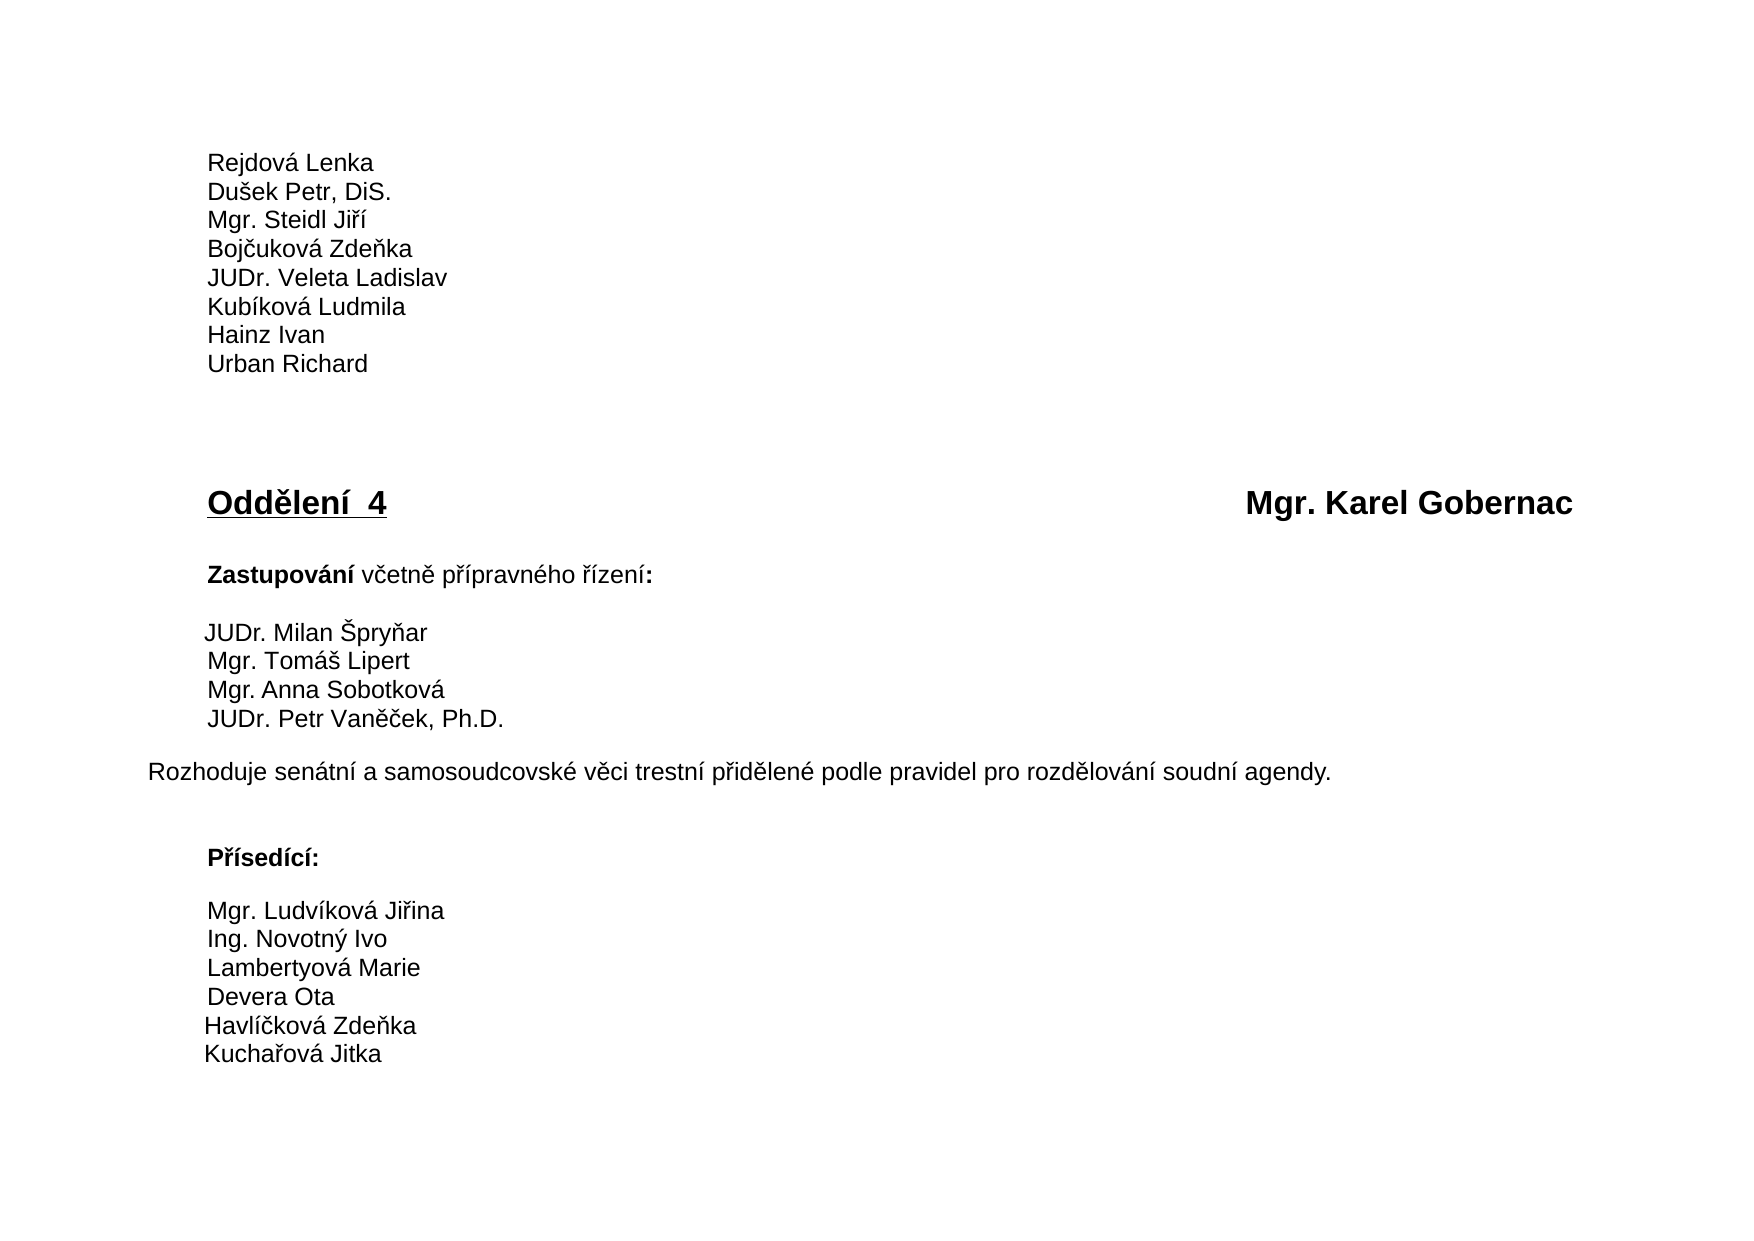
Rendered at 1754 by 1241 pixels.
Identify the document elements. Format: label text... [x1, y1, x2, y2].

text Hainz Ivan [148, 320, 1604, 349]
text Kubíková Ludmila [148, 291, 1604, 320]
text Ing. Novotný Ivo [207, 924, 1604, 953]
text Oddělení 4 Mgr. Karel Gobernac [148, 483, 1604, 522]
text Mgr. Steidl Jiří [148, 205, 1604, 234]
text Mgr. Anna Sobotková [148, 675, 1604, 704]
text Mgr. Tomáš Lipert [148, 646, 1604, 675]
text Urban Richard [148, 349, 1604, 378]
text JUDr. Milan Špryňar [148, 617, 1604, 646]
text JUDr. Veleta Ladislav [148, 263, 1604, 291]
text Rozhoduje senátní a samosoudcovské věci trestní přidělené podle pravidel pro rozdělování soudní agendy. [148, 757, 1604, 785]
text Rejdová Lenka [148, 148, 1604, 176]
text Přísedící: [148, 843, 1604, 872]
text Lambertyová Marie [207, 953, 1604, 982]
text Kuchařová Jitka [148, 1039, 1604, 1068]
text Havlíčková Zdeňka [148, 1011, 1604, 1039]
text Devera Ota [207, 982, 1604, 1011]
text JUDr. Petr Vaněček, Ph.D. [148, 704, 1604, 732]
text Mgr. Ludvíková Jiřina [207, 896, 1604, 924]
text Bojčuková Zdeňka [148, 234, 1604, 263]
text Dušek Petr, DiS. [148, 176, 1604, 205]
text Zastupování včetně přípravného řízení: [148, 560, 1604, 589]
